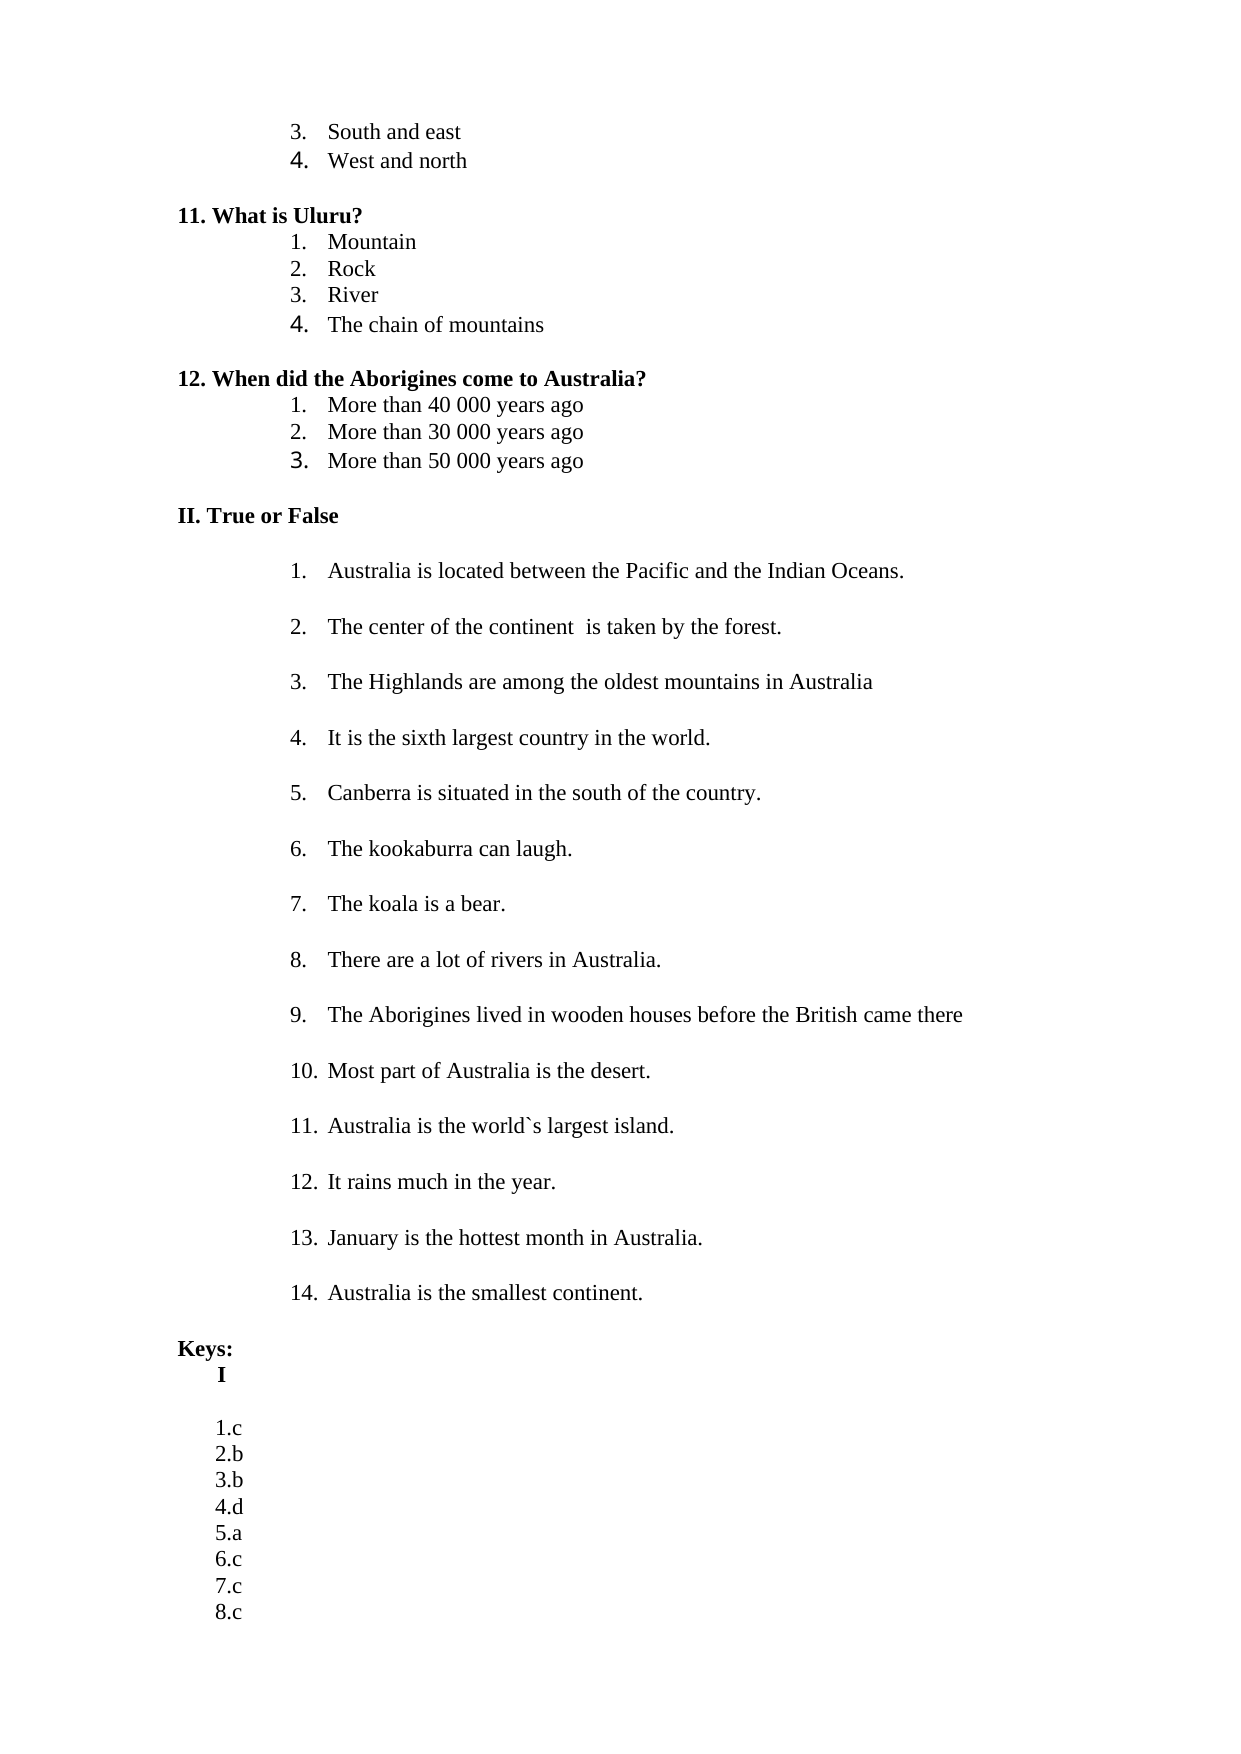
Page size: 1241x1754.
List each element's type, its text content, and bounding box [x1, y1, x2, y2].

text I [177, 1361, 1152, 1387]
text 8.c [215, 1598, 1152, 1624]
list Mountain [290, 228, 1152, 255]
list River [290, 281, 1152, 307]
text 6.c [215, 1545, 1152, 1572]
list Canberra is situated in the south of the country. [290, 779, 1152, 806]
text 4.d [215, 1493, 1152, 1519]
list More than 50 000 years ago [290, 444, 1152, 475]
list More than 40 000 years ago [290, 391, 1152, 418]
list The kookaburra can laugh. [290, 835, 1152, 861]
list Australia is located between the Pacific and the Indian Oceans. [290, 557, 1152, 584]
text Keys: [177, 1334, 1152, 1361]
list The chain of mountains [290, 307, 1152, 339]
list Australia is the world`s largest island. [290, 1112, 1152, 1139]
list The koala is a bear. [290, 890, 1152, 917]
list There are a lot of rivers in Australia. [290, 946, 1152, 972]
list January is the hottest month in Australia. [290, 1223, 1152, 1250]
list Australia is the smallest continent. [290, 1279, 1152, 1305]
text 7.c [215, 1572, 1152, 1598]
list It is the sixth largest country in the world. [290, 724, 1152, 750]
list Rock [290, 255, 1152, 281]
text II. True or False [177, 502, 1152, 528]
list The Highlands are among the oldest mountains in Australia [290, 668, 1152, 695]
list It rains much in the year. [290, 1168, 1152, 1194]
text 2.b [215, 1440, 1152, 1466]
list The Aborigines lived in wooden houses before the British came there [290, 1001, 1152, 1028]
list West and north [290, 144, 1152, 176]
list Most part of Australia is the desert. [290, 1057, 1152, 1083]
list South and east [290, 118, 1152, 144]
text 1.c [215, 1414, 1152, 1440]
text 5.a [215, 1519, 1152, 1545]
text 12. When did the Aborigines come to Australia? [177, 365, 1152, 391]
list More than 30 000 years ago [290, 418, 1152, 444]
text 11. What is Uluru? [177, 202, 1152, 228]
text 3.b [215, 1466, 1152, 1493]
list The center of the continent is taken by the forest. [290, 613, 1152, 639]
